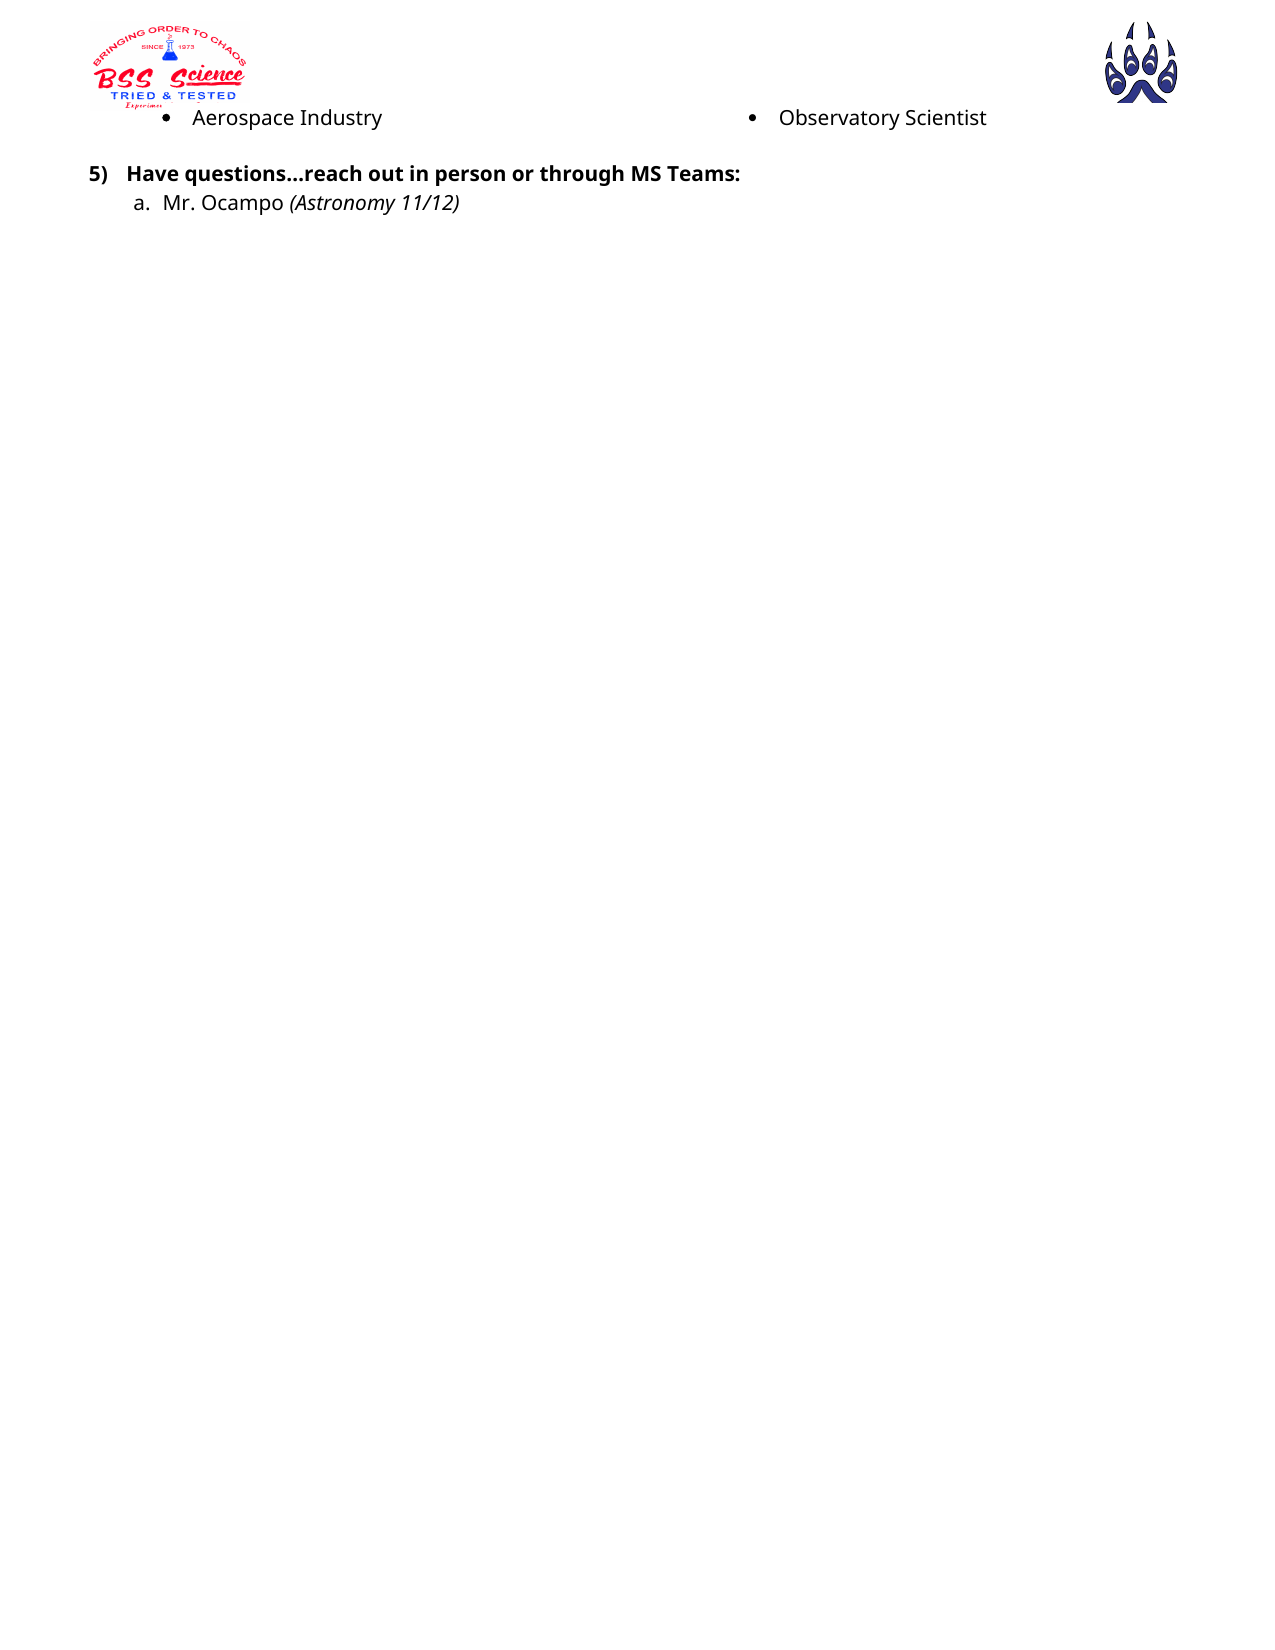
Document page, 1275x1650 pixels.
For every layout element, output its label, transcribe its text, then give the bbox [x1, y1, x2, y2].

picture [90, 21, 250, 111]
list Mr. Ocampo (Astronomy 11/12) [133, 188, 1186, 216]
list Have questions…reach out in person or through MS Teams: [89, 159, 1186, 188]
picture [1072, 13, 1207, 142]
list Observatory Scientist [749, 103, 1186, 131]
list Aerospace Industry [162, 103, 600, 131]
